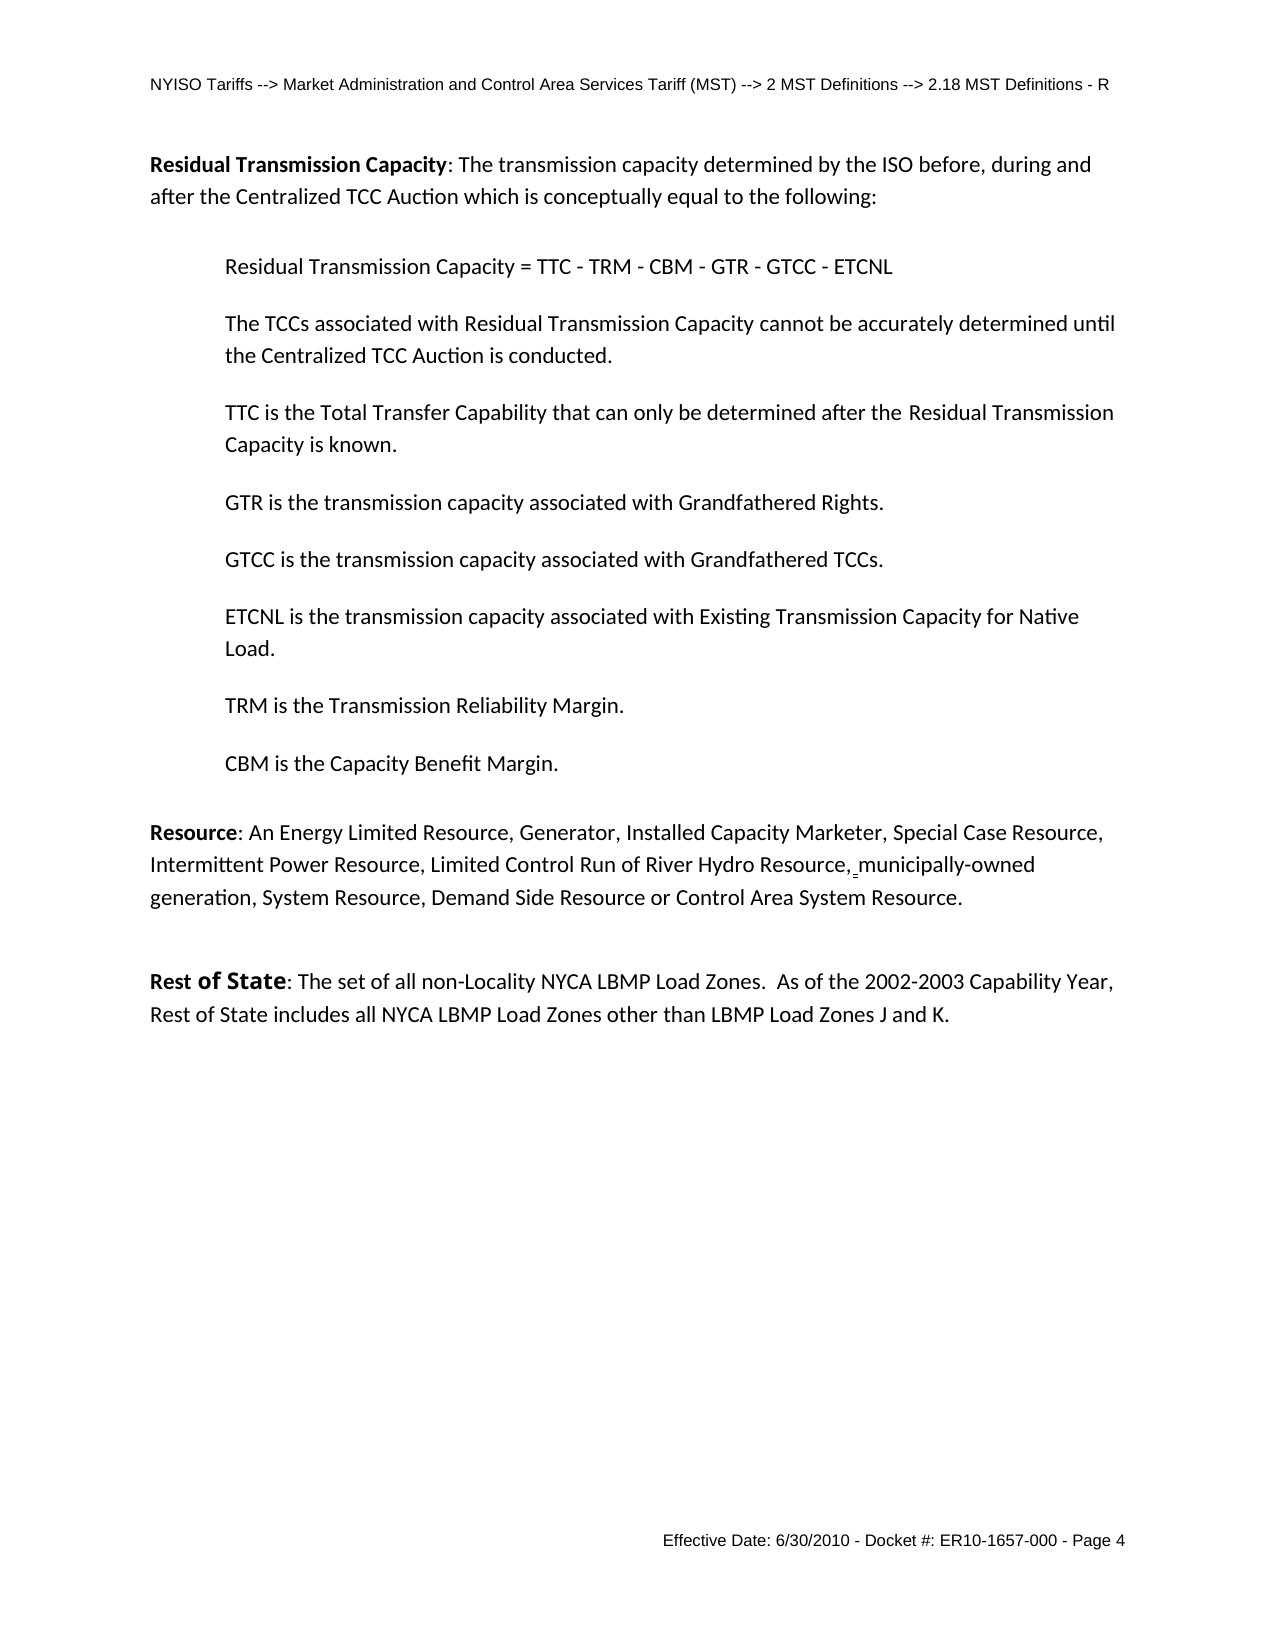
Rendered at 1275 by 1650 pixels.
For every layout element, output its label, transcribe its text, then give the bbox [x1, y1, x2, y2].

text Residual Transmission Capacity = TTC - TRM - CBM - GTR - GTCC - ETCNL [225, 252, 1125, 280]
text TTC is the Total Transfer Capability that can only be determined after the Residual Transmission Capacity is known. [225, 398, 1125, 459]
text ETCNL is the transmission capacity associated with Existing Transmission Capacity for Native Load. [225, 602, 1125, 662]
text Resource: An Energy Limited Resource, Generator, Installed Capacity Marketer, Special Case Resource, Intermittent Power Resource, Limited Control Run of River Hydro Resource, municipally-owned generation, System Resource, Demand Side Resource or Control Area System Resource. [150, 818, 1125, 911]
text Residual Transmission Capacity: The transmission capacity determined by the ISO before, during and after the Centralized TCC Auction which is conceptually equal to the following: [150, 150, 1125, 210]
text The TCCs associated with Residual Transmission Capacity cannot be accurately determined until the Centralized TCC Auction is conducted. [225, 309, 1125, 369]
text GTCC is the transmission capacity associated with Grandfathered TCCs. [225, 545, 1125, 573]
text Rest of State: The set of all non-Locality NYCA LBMP Load Zones. As of the 2002-2003 Capability Year, Rest of State includes all NYCA LBMP Load Zones other than LBMP Load Zones J and K. [150, 965, 1125, 1028]
text CBM is the Capacity Benefit Margin. [225, 749, 1125, 777]
text TRM is the Transmission Reliability Margin. [225, 692, 1125, 719]
text GTR is the transmission capacity associated with Grandfathered Rights. [225, 488, 1125, 516]
